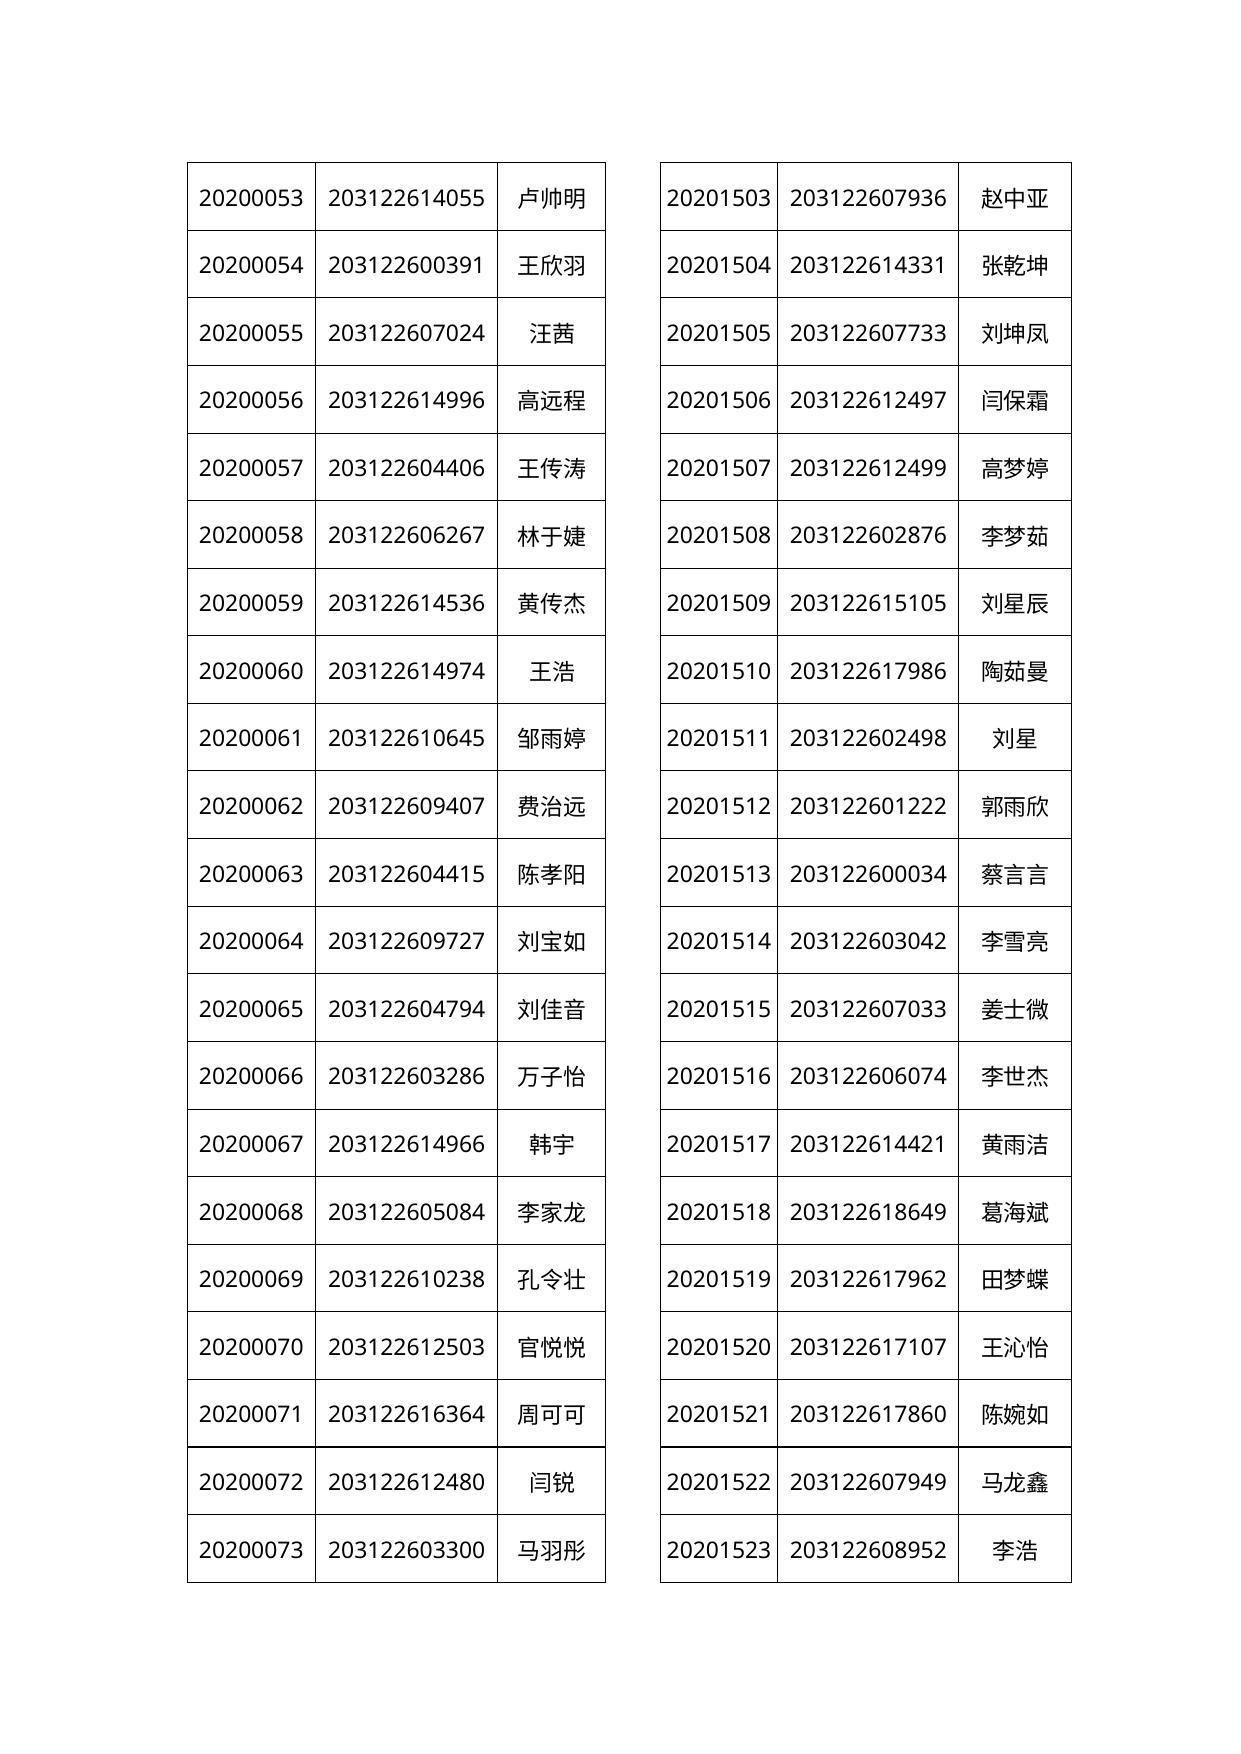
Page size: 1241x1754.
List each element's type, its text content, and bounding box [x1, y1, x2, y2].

table_cell 官悦悦 [498, 1312, 605, 1379]
table_cell 203122607033 [778, 974, 958, 1041]
table_cell 203122614331 [778, 231, 958, 297]
table_cell 203122617860 [778, 1380, 958, 1446]
table_cell 田梦蝶 [959, 1245, 1071, 1311]
table_cell 20200071 [188, 1380, 315, 1446]
table_cell 203122612480 [316, 1448, 497, 1514]
table_cell 203122607733 [778, 298, 958, 365]
table_cell 20200064 [188, 907, 315, 973]
table_cell [606, 1176, 660, 1244]
table_cell [606, 230, 660, 297]
table_cell 20201521 [661, 1380, 777, 1446]
table_cell 马龙鑫 [959, 1448, 1071, 1514]
table_cell [606, 1379, 660, 1446]
table_cell 203122614421 [778, 1110, 958, 1176]
table_cell 203122601222 [778, 771, 958, 838]
table_cell 203122605084 [316, 1177, 497, 1244]
table_cell 20201517 [661, 1110, 777, 1176]
table_cell 李世杰 [959, 1042, 1071, 1108]
table_cell 20200067 [188, 1110, 315, 1176]
table_cell 黄雨洁 [959, 1110, 1071, 1176]
table_cell 葛海斌 [959, 1177, 1071, 1244]
table_cell 20201512 [661, 771, 777, 838]
table_cell 203122600391 [316, 231, 497, 297]
table_cell 203122604794 [316, 974, 497, 1041]
table_cell 20201516 [661, 1042, 777, 1108]
table_cell 刘宝如 [498, 907, 605, 973]
table_cell 203122603300 [316, 1515, 497, 1582]
table_cell 孔令壮 [498, 1245, 605, 1311]
table_cell 203122609407 [316, 771, 497, 838]
table_cell 203122610645 [316, 704, 497, 770]
table_cell 20200059 [188, 569, 315, 635]
table_cell 20200073 [188, 1515, 315, 1582]
table_cell 203122616364 [316, 1380, 497, 1446]
table_cell 高远程 [498, 366, 605, 432]
table_cell 20201506 [661, 366, 777, 432]
table_cell 20200069 [188, 1245, 315, 1311]
table_cell [606, 1041, 660, 1108]
table_cell 203122614974 [316, 636, 497, 703]
table_cell 203122617962 [778, 1245, 958, 1311]
table_cell 203122610238 [316, 1245, 497, 1311]
table_cell 20200062 [188, 771, 315, 838]
table_cell 20201519 [661, 1245, 777, 1311]
table_cell 20201520 [661, 1312, 777, 1379]
table_cell 20201503 [661, 163, 777, 229]
table_cell 高梦婷 [959, 434, 1071, 500]
table_cell 李家龙 [498, 1177, 605, 1244]
table_cell 刘坤凤 [959, 298, 1071, 365]
table_cell 20201507 [661, 434, 777, 500]
table_cell 姜士微 [959, 974, 1071, 1041]
table_cell [606, 297, 660, 365]
table_cell 王传涛 [498, 434, 605, 500]
table_cell 费治远 [498, 771, 605, 838]
table_cell [606, 635, 660, 703]
table_cell [606, 770, 660, 838]
table_cell 20200066 [188, 1042, 315, 1108]
table_cell 刘星辰 [959, 569, 1071, 635]
table_cell [606, 433, 660, 500]
table_cell [606, 973, 660, 1041]
table_cell 20201523 [661, 1515, 777, 1582]
table_cell [606, 703, 660, 770]
table_cell 李浩 [959, 1515, 1071, 1582]
table_cell 20201505 [661, 298, 777, 365]
table_cell 203122602876 [778, 501, 958, 568]
table_cell 203122618649 [778, 1177, 958, 1244]
table_cell 203122606074 [778, 1042, 958, 1108]
table_cell 20200058 [188, 501, 315, 568]
table_cell 李雪亮 [959, 907, 1071, 973]
table_cell 203122607024 [316, 298, 497, 365]
table_cell 郭雨欣 [959, 771, 1071, 838]
table_cell 万子怡 [498, 1042, 605, 1108]
table_cell 203122603042 [778, 907, 958, 973]
table_cell [606, 1311, 660, 1379]
table_cell 203122602498 [778, 704, 958, 770]
table_cell [606, 1244, 660, 1311]
table_cell 周可可 [498, 1380, 605, 1446]
table_cell 20201513 [661, 839, 777, 906]
table_cell 20201511 [661, 704, 777, 770]
table_cell 李梦茹 [959, 501, 1071, 568]
table_cell 赵中亚 [959, 163, 1071, 229]
table_cell 王沁怡 [959, 1312, 1071, 1379]
table_cell 林于婕 [498, 501, 605, 568]
table_cell 闫锐 [498, 1448, 605, 1514]
table_cell 20200056 [188, 366, 315, 432]
table_cell 203122604415 [316, 839, 497, 906]
table_cell 203122614966 [316, 1110, 497, 1176]
table_cell 20201508 [661, 501, 777, 568]
table_cell 陈孝阳 [498, 839, 605, 906]
table_cell 203122614055 [316, 163, 497, 229]
table_cell 王欣羽 [498, 231, 605, 297]
table_cell [606, 568, 660, 635]
table_cell 卢帅明 [498, 163, 605, 229]
table_cell 20200060 [188, 636, 315, 703]
table_cell 汪茜 [498, 298, 605, 365]
table_cell 邹雨婷 [498, 704, 605, 770]
table_cell [606, 838, 660, 906]
table_cell 20201509 [661, 569, 777, 635]
table_cell 203122617986 [778, 636, 958, 703]
table_cell 20201515 [661, 974, 777, 1041]
table_cell 陈婉如 [959, 1380, 1071, 1446]
table_cell 20201504 [661, 231, 777, 297]
table_cell 203122617107 [778, 1312, 958, 1379]
table_cell 张乾坤 [959, 231, 1071, 297]
table_cell 203122608952 [778, 1515, 958, 1582]
table_cell 203122615105 [778, 569, 958, 635]
table_cell 203122609727 [316, 907, 497, 973]
table_cell 20201522 [661, 1448, 777, 1514]
table_cell 203122603286 [316, 1042, 497, 1108]
table_cell 20201514 [661, 907, 777, 973]
table_cell 韩宇 [498, 1110, 605, 1176]
table_cell 20201518 [661, 1177, 777, 1244]
table_cell [606, 906, 660, 973]
table_cell 20200063 [188, 839, 315, 906]
table_cell 203122606267 [316, 501, 497, 568]
table_cell 20200057 [188, 434, 315, 500]
table_cell 王浩 [498, 636, 605, 703]
table_cell 203122614996 [316, 366, 497, 432]
table_cell 20200072 [188, 1448, 315, 1514]
table_cell 20200068 [188, 1177, 315, 1244]
table_cell 203122607949 [778, 1448, 958, 1514]
table_cell 蔡言言 [959, 839, 1071, 906]
table_cell 马羽彤 [498, 1515, 605, 1582]
table_cell 203122612499 [778, 434, 958, 500]
table_cell [606, 365, 660, 432]
table_cell 203122600034 [778, 839, 958, 906]
table_cell 203122612503 [316, 1312, 497, 1379]
table_cell 20200070 [188, 1312, 315, 1379]
table_cell [606, 1109, 660, 1176]
table_cell [606, 500, 660, 568]
table_cell 黄传杰 [498, 569, 605, 635]
table_cell 20201510 [661, 636, 777, 703]
table_cell 20200054 [188, 231, 315, 297]
table_cell 20200055 [188, 298, 315, 365]
table_cell 刘佳音 [498, 974, 605, 1041]
table_cell [606, 1514, 660, 1582]
table_cell 203122607936 [778, 163, 958, 229]
table_cell 203122604406 [316, 434, 497, 500]
table_cell [606, 1446, 660, 1514]
table_cell 刘星 [959, 704, 1071, 770]
table_cell 20200053 [188, 163, 315, 229]
table_cell 20200061 [188, 704, 315, 770]
table_cell 20200065 [188, 974, 315, 1041]
table_cell [606, 162, 660, 229]
table_cell 闫保霜 [959, 366, 1071, 432]
table_cell 203122612497 [778, 366, 958, 432]
table_cell 203122614536 [316, 569, 497, 635]
table_cell 陶茹曼 [959, 636, 1071, 703]
